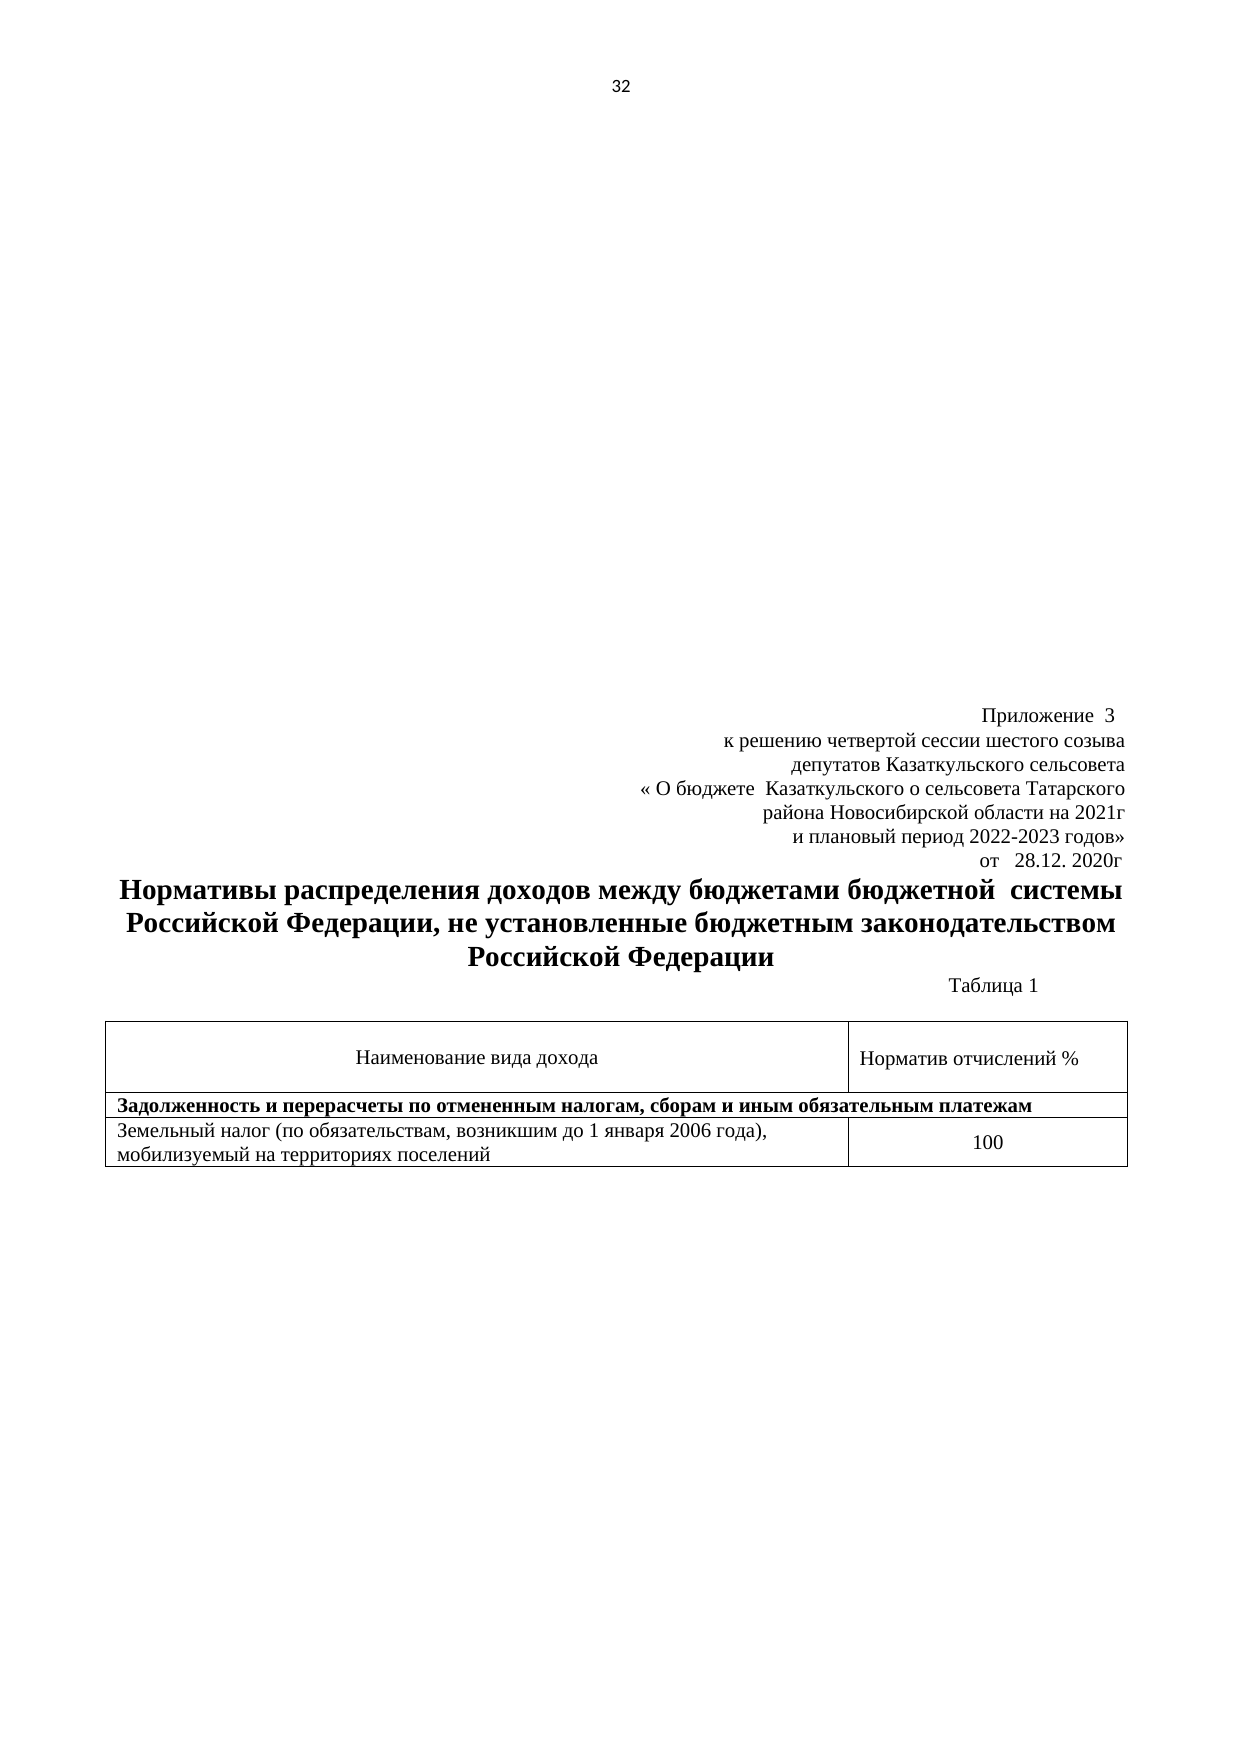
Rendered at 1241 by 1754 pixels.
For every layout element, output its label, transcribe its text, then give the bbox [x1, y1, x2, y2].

text района Новосибирской области на 2021г [117, 800, 1125, 824]
text от 28.12. 2020г [117, 848, 1125, 872]
table_cell 100 [849, 1118, 1127, 1166]
text « О бюджете Казаткульского о сельсовета Татарского [117, 776, 1125, 800]
text Нормативы распределения доходов между бюджетами бюджетной системы Российской Федерации, не установленные бюджетным законодательством Российской Федерации [117, 872, 1125, 972]
text к решению четвертой сессии шестого созыва [117, 727, 1125, 752]
table_cell Задолженность и перерасчеты по отмененным налогам, сборам и иным обязательным платежам [106, 1093, 1127, 1117]
table_cell Земельный налог (по обязательствам, возникшим до 1 января 2006 года), мобилизуемый на территориях поселений [106, 1118, 848, 1166]
table_header Норматив отчислений % [849, 1022, 1127, 1092]
text Приложение 3 [117, 703, 1125, 727]
table_header Наименование вида дохода [106, 1022, 848, 1092]
text депутатов Казаткульского сельсовета [117, 752, 1125, 776]
text Таблица 1 [117, 972, 1125, 997]
text и плановый период 2022-2023 годов» [117, 824, 1125, 848]
